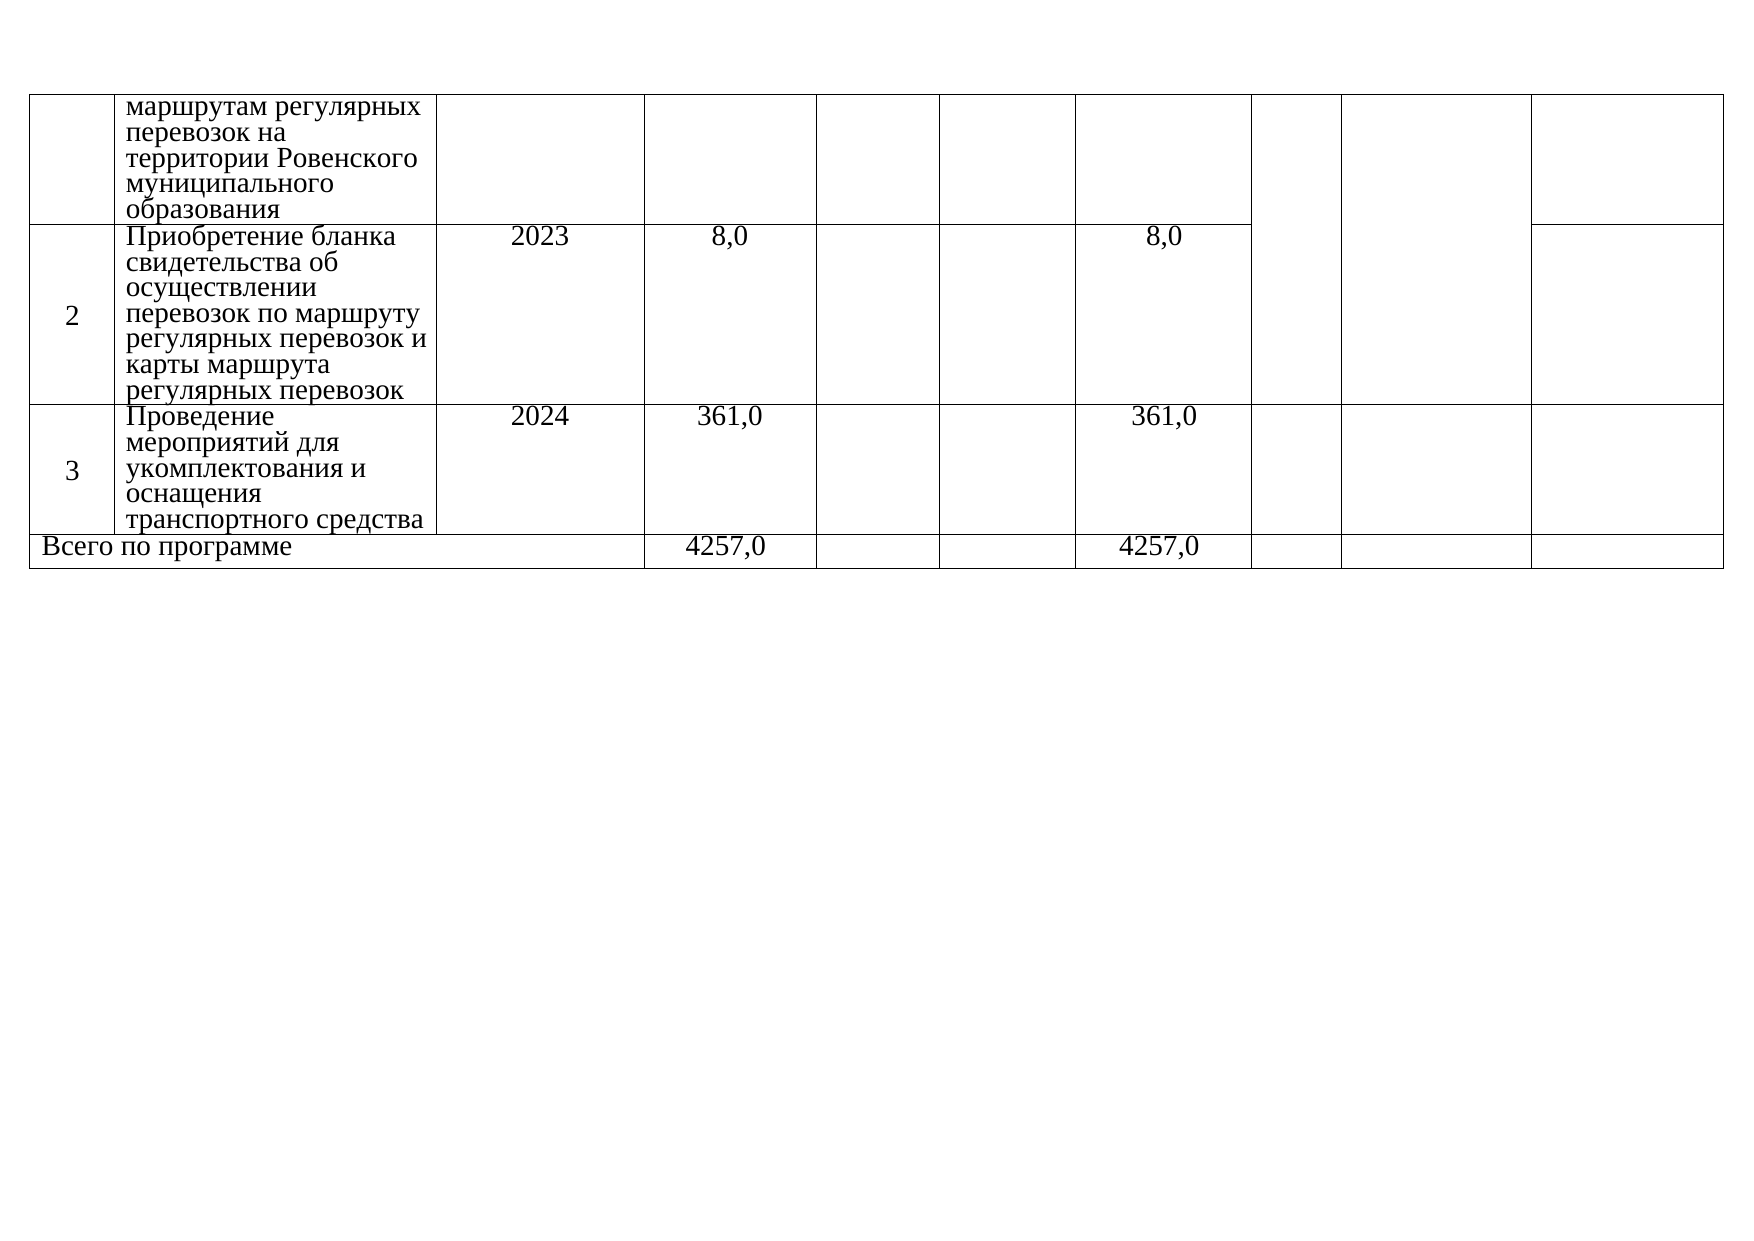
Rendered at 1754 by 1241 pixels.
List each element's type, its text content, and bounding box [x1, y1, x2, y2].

table_cell 4257,0 [1076, 535, 1251, 568]
table_cell [1252, 535, 1341, 568]
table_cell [645, 95, 816, 224]
table_cell [1532, 405, 1723, 533]
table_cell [1076, 95, 1251, 224]
table_cell 2023 [437, 225, 644, 404]
table_cell 361,0 [645, 405, 816, 533]
table_cell [1342, 535, 1531, 568]
table_cell 4257,0 [645, 535, 816, 568]
table_cell [1532, 535, 1723, 568]
table_cell Приобретение бланка свидетельства об осуществлении перевозок по маршруту регулярных перевозок и карты маршрута регулярных перевозок [115, 225, 436, 404]
table_cell 361,0 [1076, 405, 1251, 533]
table_cell 3 [30, 405, 114, 533]
table_cell [817, 535, 939, 568]
table_cell [1532, 225, 1723, 404]
table_cell [940, 535, 1075, 568]
table_cell [940, 405, 1075, 533]
table_cell Проведение мероприятий для укомплектования и оснащения транспортного средства [115, 405, 436, 533]
table_cell [940, 95, 1075, 224]
table_cell [940, 225, 1075, 404]
table_cell [817, 225, 939, 404]
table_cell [115, 95, 436, 224]
table_cell [1252, 95, 1341, 404]
table_cell 8,0 [1076, 225, 1251, 404]
table_cell [1342, 405, 1531, 533]
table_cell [1532, 95, 1723, 224]
table_cell 1 [30, 95, 114, 224]
table_cell 8,0 [645, 225, 816, 404]
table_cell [437, 95, 644, 224]
table_cell [817, 95, 939, 224]
table_cell [1252, 405, 1341, 533]
table_cell [817, 405, 939, 533]
table_cell 2024 [437, 405, 644, 533]
table_cell 2 [30, 225, 114, 404]
table_cell Всего по программе [30, 535, 644, 568]
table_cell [1342, 95, 1531, 404]
